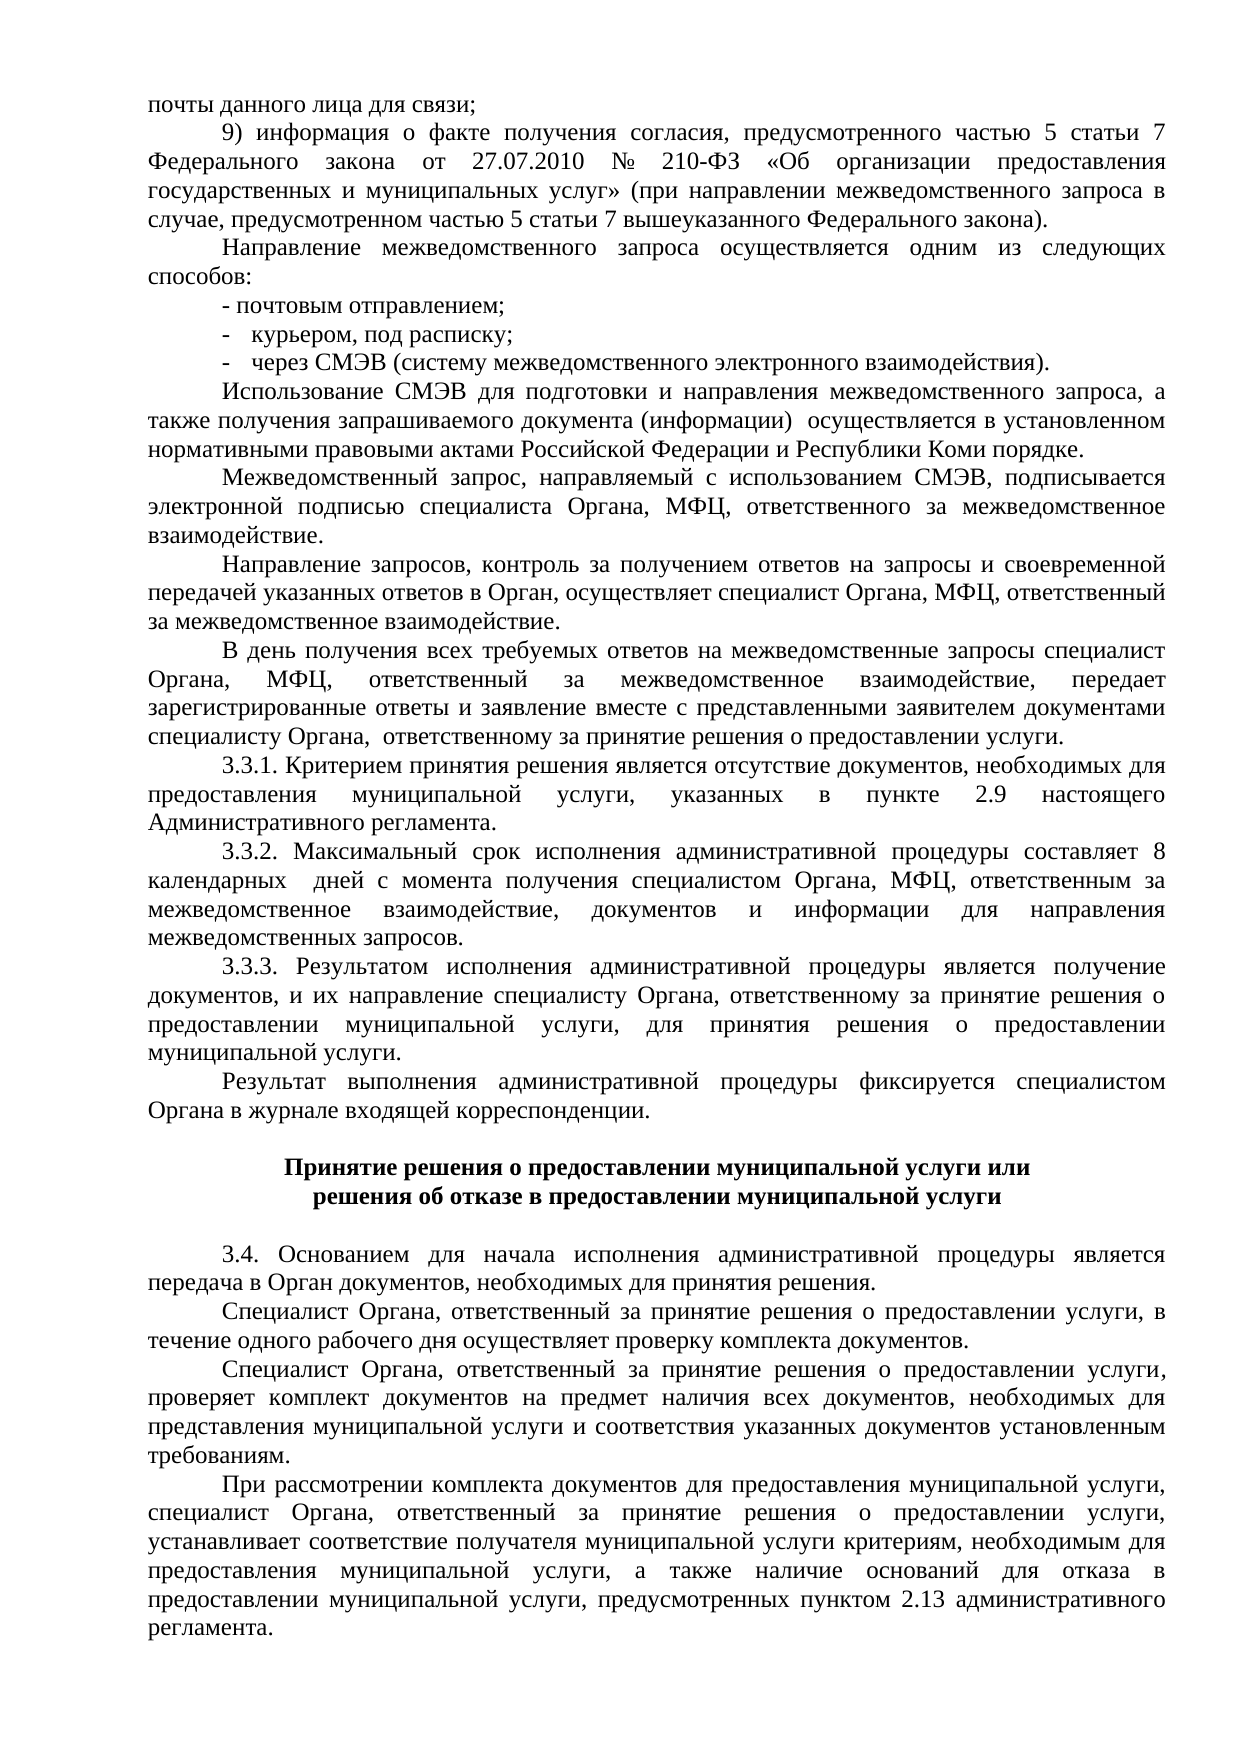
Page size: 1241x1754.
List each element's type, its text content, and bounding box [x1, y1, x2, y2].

text - почтовым отправлением; [148, 290, 1167, 319]
text Использование СМЭВ для подготовки и направления межведомственного запроса, а также получения запрашиваемого документа (информации) осуществляется в установленном нормативными правовыми актами Российской Федерации и Республики Коми порядке. [148, 376, 1167, 462]
text Принятие решения о предоставлении муниципальной услуги или [148, 1152, 1167, 1181]
text 9) информация о факте получения согласия, предусмотренного частью 5 статьи 7 Федерального закона от 27.07.2010 № 210-ФЗ «Об организации предоставления государственных и муниципальных услуг» (при направлении межведомственного запроса в случае, предусмотренном частью 5 статьи 7 вышеуказанного Федерального закона). [148, 117, 1167, 232]
text Направление запросов, контроль за получением ответов на запросы и своевременной передачей указанных ответов в Орган, осуществляет специалист Органа, МФЦ, ответственный за межведомственное взаимодействие. [148, 549, 1167, 635]
text В день получения всех требуемых ответов на межведомственные запросы специалист Органа, МФЦ, ответственный за межведомственное взаимодействие, передает зарегистрированные ответы и заявление вместе с представленными заявителем документами специалисту Органа, ответственному за принятие решения о предоставлении услуги. [148, 635, 1167, 750]
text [148, 89, 1167, 117]
text решения об отказе в предоставлении муниципальной услуги [148, 1181, 1167, 1210]
text Результат выполнения административной процедуры фиксируется специалистом Органа в журнале входящей корреспонденции. [148, 1066, 1167, 1124]
text Специалист Органа, ответственный за принятие решения о предоставлении услуги, проверяет комплект документов на предмет наличия всех документов, необходимых для представления муниципальной услуги и соответствия указанных документов установленным требованиям. [148, 1354, 1167, 1469]
text 3.3.3. Результатом исполнения административной процедуры является получение документов, и их направление специалисту Органа, ответственному за принятие решения о предоставлении муниципальной услуги, для принятия решения о предоставлении муниципальной услуги. [148, 951, 1167, 1066]
text Направление межведомственного запроса осуществляется одним из следующих способов: [148, 232, 1167, 290]
text 3.3.1. Критерием принятия решения является отсутствие документов, необходимых для предоставления муниципальной услуги, указанных в пункте 2.9 настоящего Административного регламента. [148, 750, 1167, 836]
text 3.4. Основанием для начала исполнения административной процедуры является передача в Орган документов, необходимых для принятия решения. [148, 1239, 1167, 1296]
text - через СМЭВ (систему межведомственного электронного взаимодействия). [148, 347, 1167, 376]
text Специалист Органа, ответственный за принятие решения о предоставлении услуги, в течение одного рабочего дня осуществляет проверку комплекта документов. [148, 1296, 1167, 1354]
text При рассмотрении комплекта документов для предоставления муниципальной услуги, специалист Органа, ответственный за принятие решения о предоставлении услуги, устанавливает соответствие получателя муниципальной услуги критериям, необходимым для предоставления муниципальной услуги, а также наличие оснований для отказа в предоставлении муниципальной услуги, предусмотренных пунктом 2.13 административного регламента. [148, 1469, 1167, 1641]
text 3.3.2. Максимальный срок исполнения административной процедуры составляет 8 календарных дней с момента получения специалистом Органа, МФЦ, ответственным за межведомственное взаимодействие, документов и информации для направления межведомственных запросов. [148, 836, 1167, 951]
text Межведомственный запрос, направляемый с использованием СМЭВ, подписывается электронной подписью специалиста Органа, МФЦ, ответственного за межведомственное взаимодействие. [148, 462, 1167, 549]
text - курьером, под расписку; [148, 319, 1167, 347]
